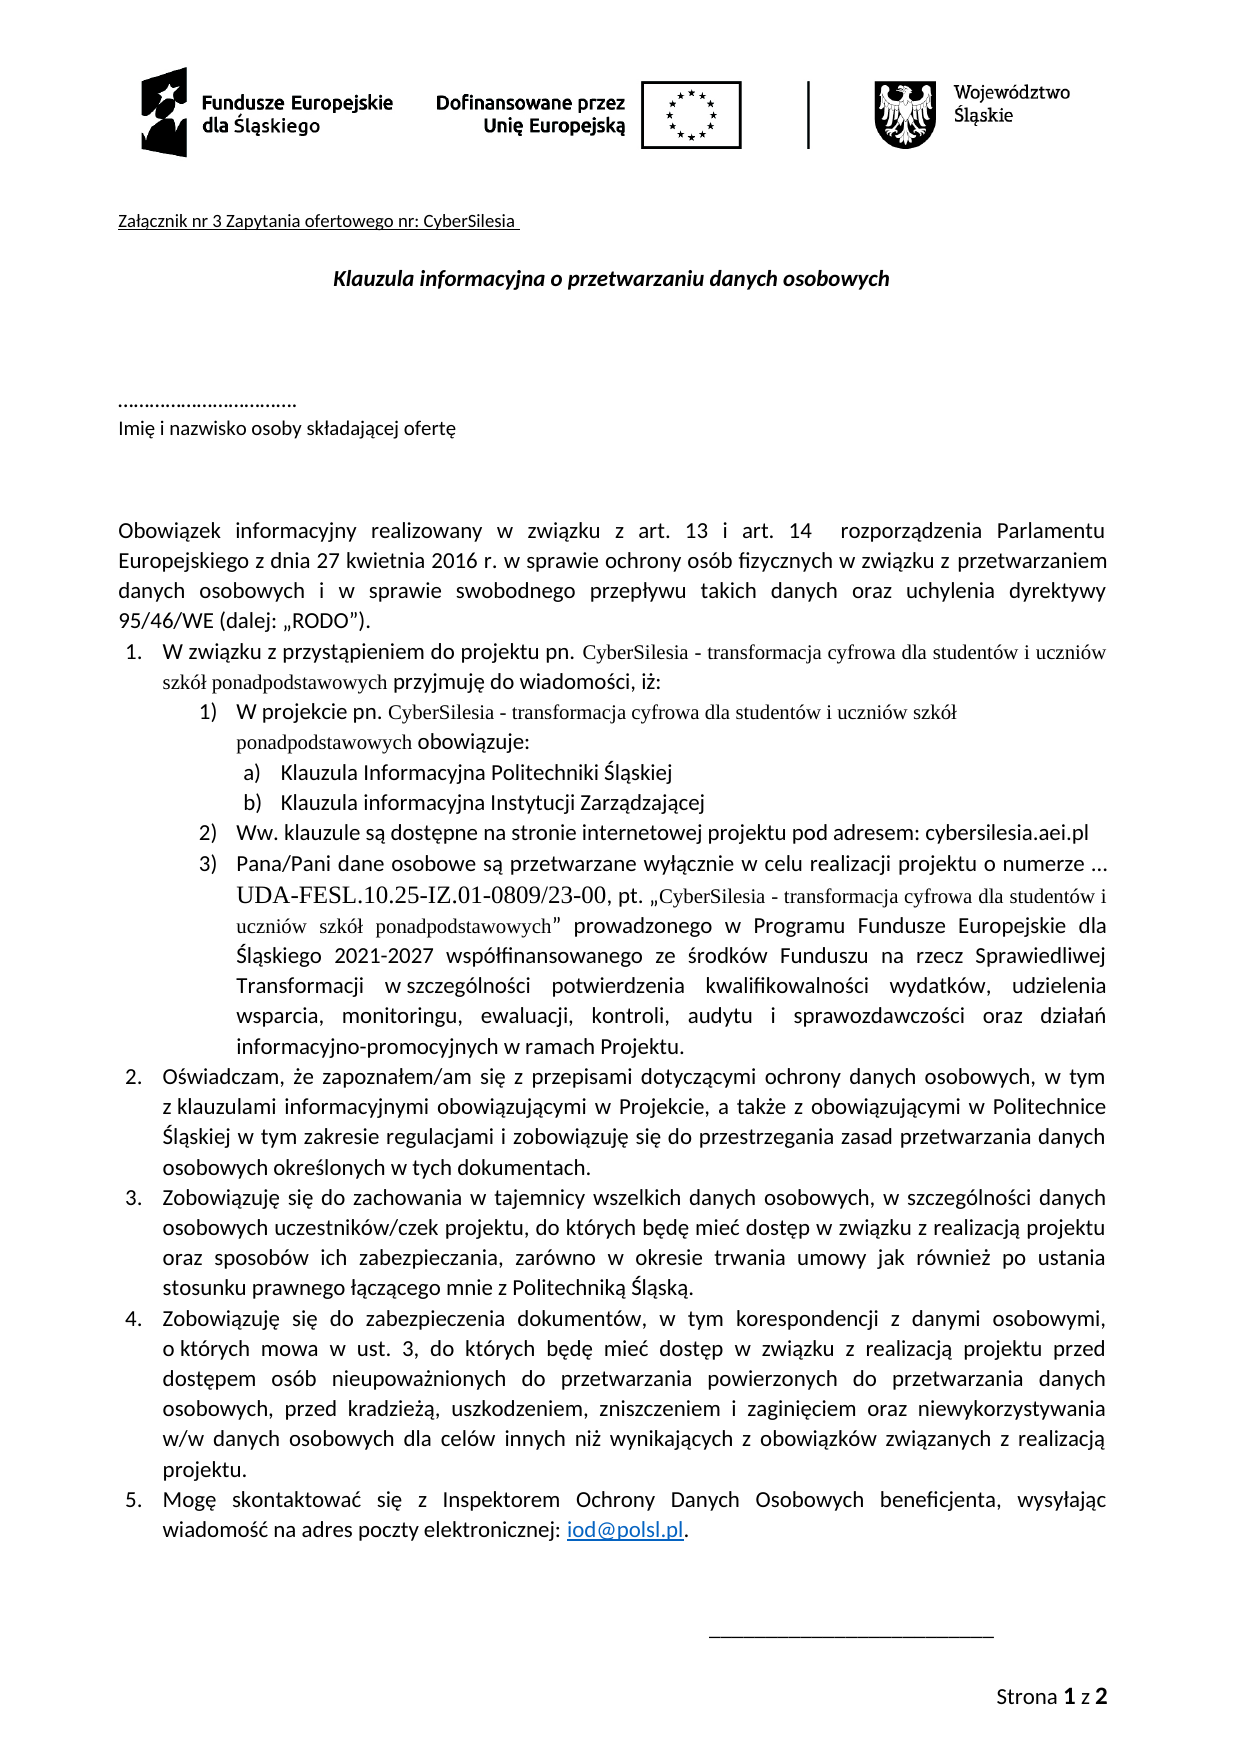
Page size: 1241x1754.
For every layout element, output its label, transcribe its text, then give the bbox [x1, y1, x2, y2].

list W projekcie pn. CyberSilesia - transformacja cyfrowa dla studentów i uczniów szkół ponadpodstawowych obowiązuje: [199, 697, 1107, 756]
text Imię i nazwisko osoby składającej ofertę [118, 416, 1107, 441]
text Obowiązek informacyjny realizowany w związku z art. 13 i art. 14 rozporządzenia Parlamentu Europejskiego z dnia 27 kwietnia 2016 r. w sprawie ochrony osób fizycznych w związku z przetwarzaniem danych osobowych i w sprawie swobodnego przepływu takich danych oraz uchylenia dyrektywy 95/46/WE (dalej: „RODO”). [118, 516, 1107, 635]
list Klauzula Informacyjna Politechniki Śląskiej [243, 758, 1107, 786]
text Klauzula informacyjna o przetwarzaniu danych osobowych [118, 264, 1107, 293]
text _________________________ [118, 1613, 1107, 1641]
list Klauzula informacyjna Instytucji Zarządzającej [243, 788, 1107, 816]
list Ww. klauzule są dostępne na stronie internetowej projektu pod adresem: cybersilesia.aei.pl [199, 818, 1107, 846]
list Mogę skontaktować się z Inspektorem Ochrony Danych Osobowych beneficjenta, wysyłając wiadomość na adres poczty elektronicznej: iod@polsl.pl. [125, 1485, 1107, 1543]
list Zobowiązuję się do zachowania w tajemnicy wszelkich danych osobowych, w szczególności danych osobowych uczestników/czek projektu, do których będę mieć dostęp w związku z realizacją projektu oraz sposobów ich zabezpieczania, zarówno w okresie trwania umowy jak również po ustania stosunku prawnego łączącego mnie z Politechniką Śląską. [125, 1183, 1107, 1301]
text ……………………………. [118, 385, 1107, 413]
picture [118, 43, 1093, 181]
list Pana/Pani dane osobowe są przetwarzane wyłącznie w celu realizacji projektu o numerze … UDA-FESL.10.25-IZ.01-0809/23-00, pt. „CyberSilesia - transformacja cyfrowa dla studentów i uczniów szkół ponadpodstawowych” prowadzonego w Programu Fundusze Europejskie dla Śląskiego 2021-2027 współfinansowanego ze środków Funduszu na rzecz Sprawiedliwej Transformacji w szczególności potwierdzenia kwalifikowalności wydatków, udzielenia wsparcia, monitoringu, ewaluacji, kontroli, audytu i sprawozdawczości oraz działań informacyjno-promocyjnych w ramach Projektu. [199, 848, 1107, 1060]
list W związku z przystąpieniem do projektu pn. CyberSilesia - transformacja cyfrowa dla studentów i uczniów szkół ponadpodstawowych przyjmuję do wiadomości, iż: [125, 637, 1107, 695]
text Załącznik nr 3 Zapytania ofertowego nr: CyberSilesia [118, 210, 1107, 233]
list Oświadczam, że zapoznałem/am się z przepisami dotyczącymi ochrony danych osobowych, w tym z klauzulami informacyjnymi obowiązującymi w Projekcie, a także z obowiązującymi w Politechnice Śląskiej w tym zakresie regulacjami i zobowiązuję się do przestrzegania zasad przetwarzania danych osobowych określonych w tych dokumentach. [125, 1062, 1107, 1181]
list Zobowiązuję się do zabezpieczenia dokumentów, w tym korespondencji z danymi osobowymi, o których mowa w ust. 3, do których będę mieć dostęp w związku z realizacją projektu przed dostępem osób nieupoważnionych do przetwarzania powierzonych do przetwarzania danych osobowych, przed kradzieżą, uszkodzeniem, zniszczeniem i zaginięciem oraz niewykorzystywania w/w danych osobowych dla celów innych niż wynikających z obowiązków związanych z realizacją projektu. [125, 1304, 1107, 1483]
